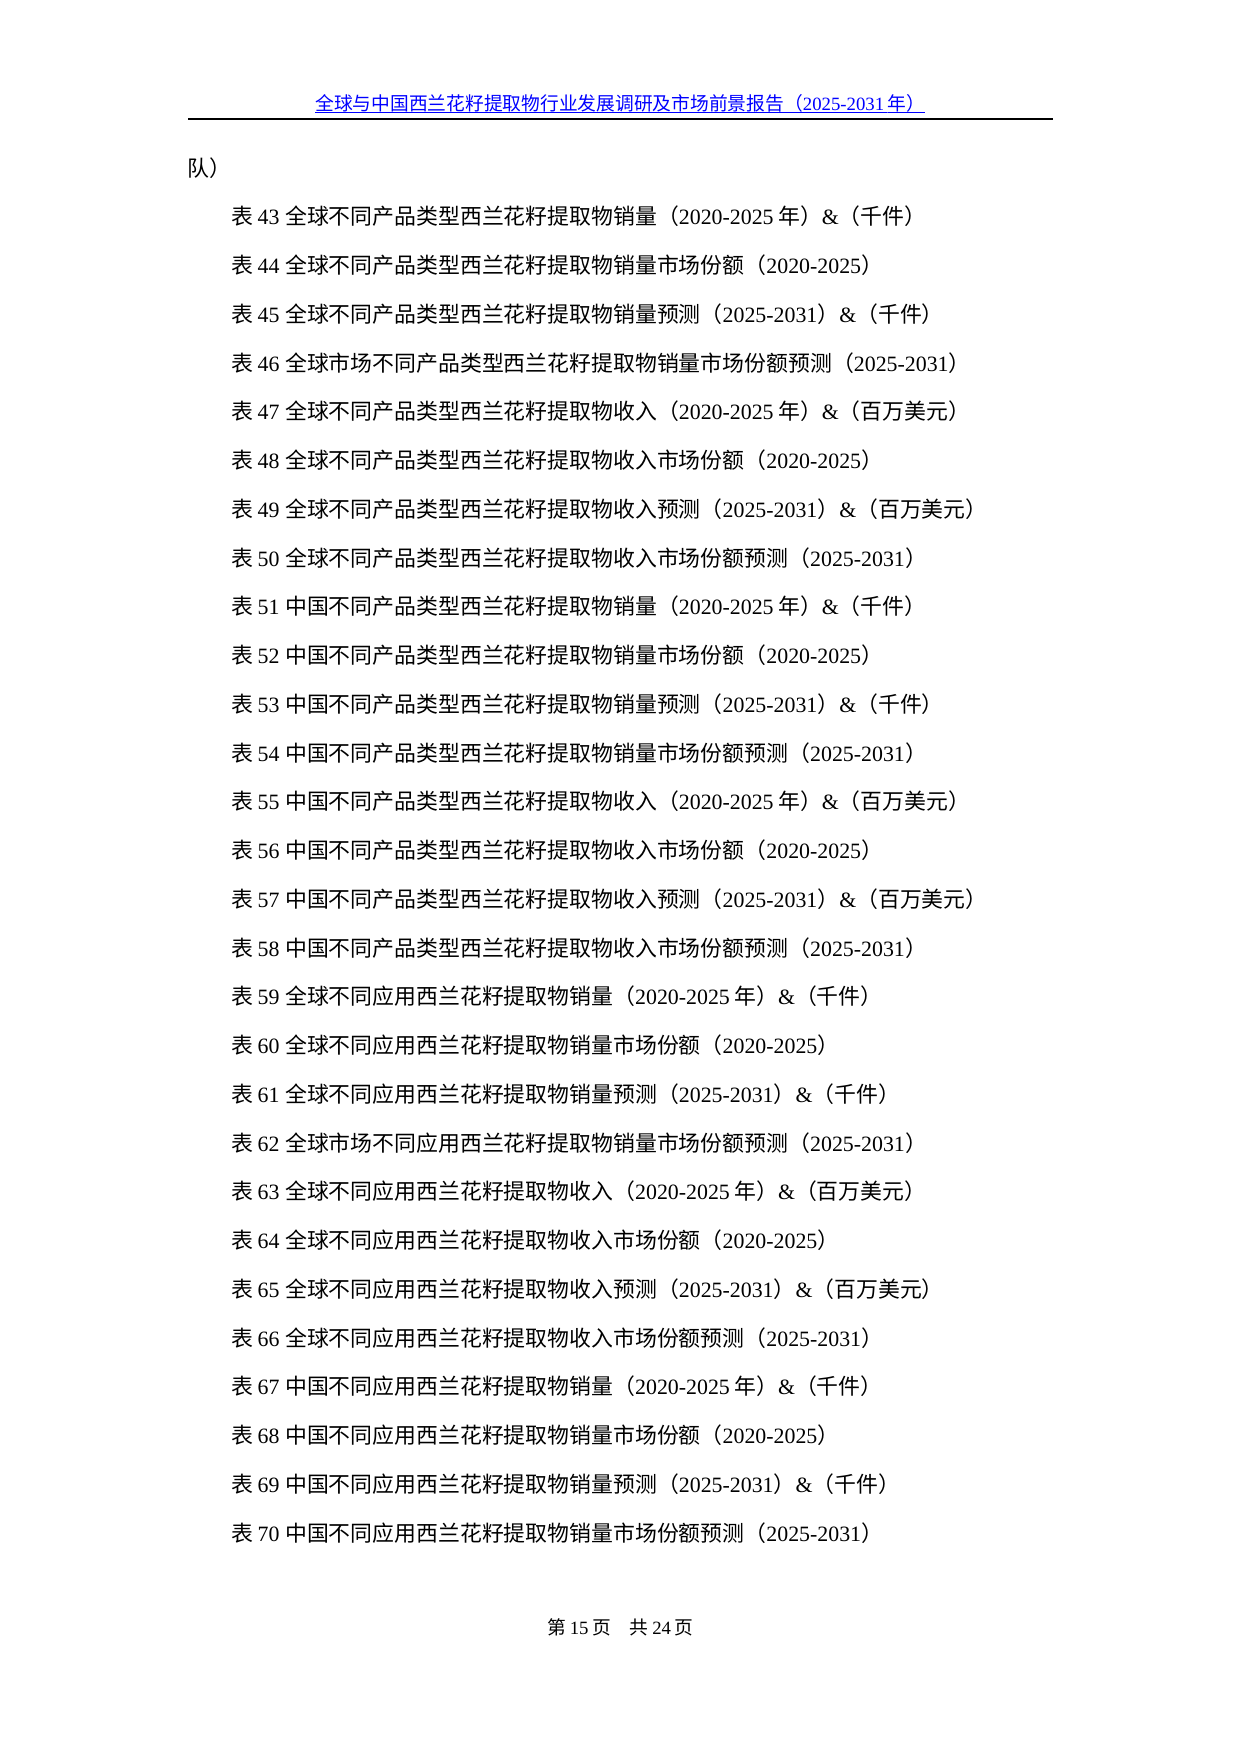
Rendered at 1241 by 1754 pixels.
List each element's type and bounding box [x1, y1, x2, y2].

text [187, 150, 1053, 1548]
